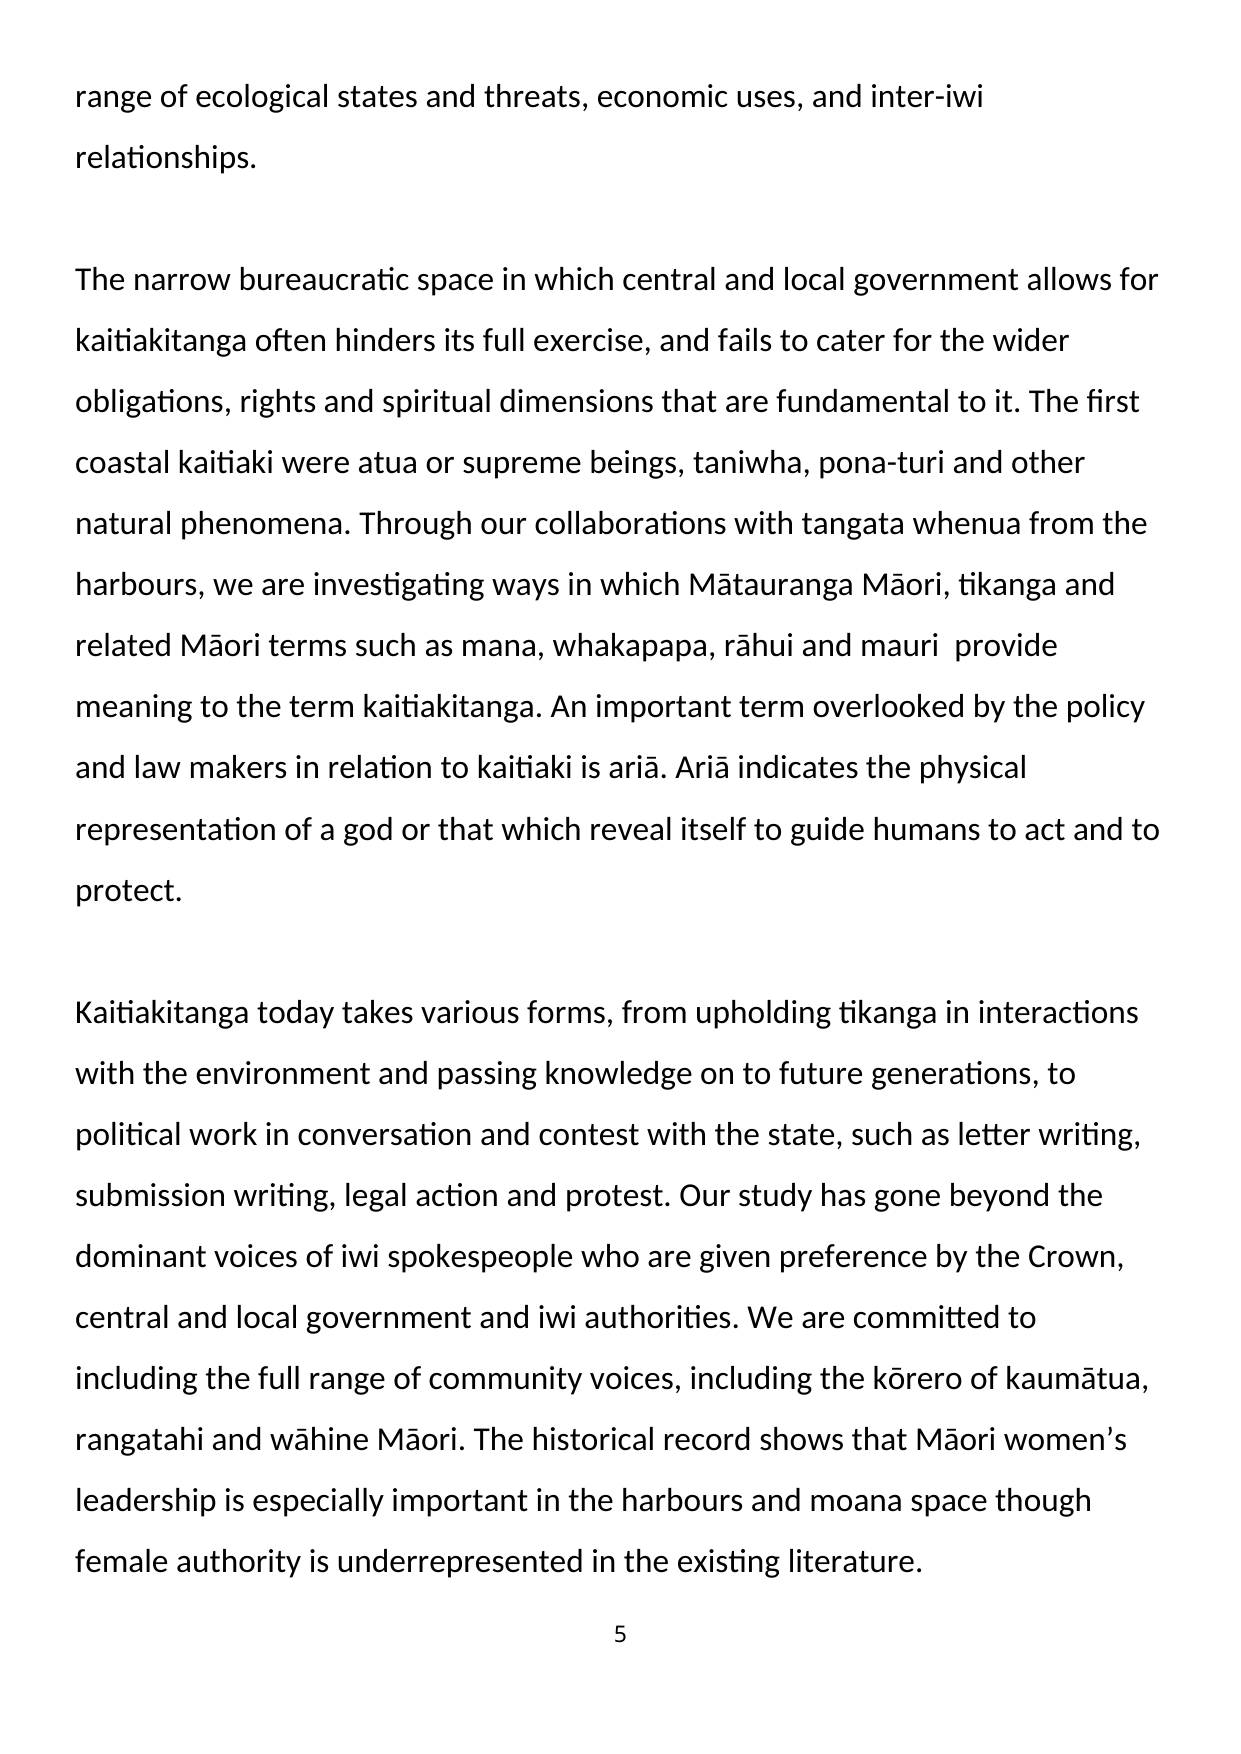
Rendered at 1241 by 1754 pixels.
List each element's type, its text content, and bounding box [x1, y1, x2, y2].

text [75, 75, 1165, 177]
text The narrow bureaucratic space in which central and local government allows for kaitiakitanga often hinders its full exercise, and fails to cater for the wider obligations, rights and spiritual dimensions that are fundamental to it. The first coastal kaitiaki were atua or supreme beings, taniwha, pona-turi and other natural phenomena. Through our collaborations with tangata whenua from the harbours, we are investigating ways in which Mātauranga Māori, tikanga and related Māori terms such as mana, whakapapa, rāhui and mauri provide meaning to the term kaitiakitanga. An important term overlooked by the policy and law makers in relation to kaitiaki is ariā. Ariā indicates the physical representation of a god or that which reveal itself to guide humans to act and to protect. [75, 258, 1165, 909]
text Kaitiakitanga today takes various forms, from upholding tikanga in interactions with the environment and passing knowledge on to future generations, to political work in conversation and contest with the state, such as letter writing, submission writing, legal action and protest. Our study has gone beyond the dominant voices of iwi spokespeople who are given preference by the Crown, central and local government and iwi authorities. We are committed to including the full range of community voices, including the kōrero of kaumātua, rangatahi and wāhine Māori. The historical record shows that Māori women’s leadership is especially important in the harbours and moana space though female authority is underrepresented in the existing literature. [75, 991, 1165, 1581]
